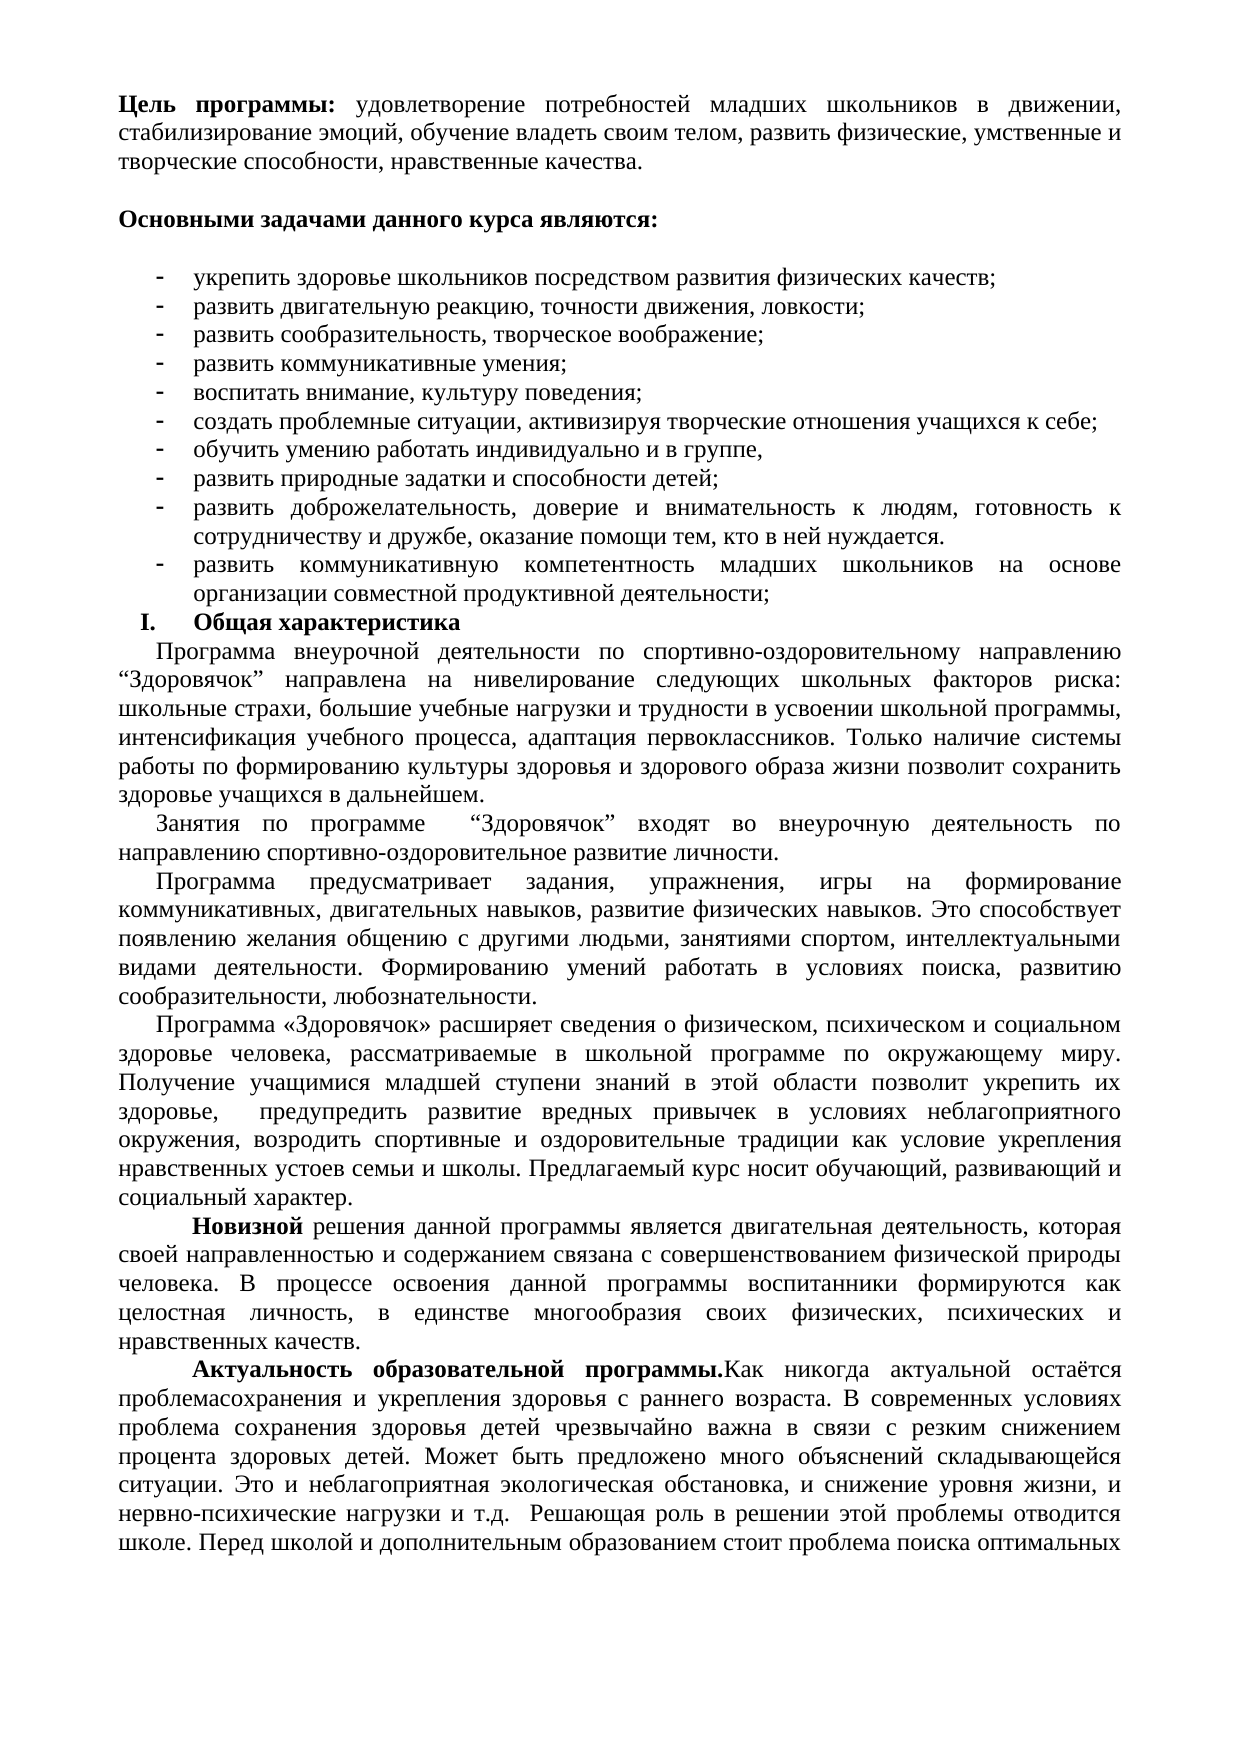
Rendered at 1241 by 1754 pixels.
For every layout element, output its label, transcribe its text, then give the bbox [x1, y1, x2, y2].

text Основными задачами данного курса являются: [118, 204, 1122, 233]
list развить природные задатки и способности детей; [156, 463, 1122, 492]
list развить коммуникативную компетентность младших школьников на основе организации совместной продуктивной деятельности; [156, 549, 1122, 607]
text Программа «Здоровячок» расширяет сведения о физическом, психическом и социальном здоровье человека, рассматриваемые в школьной программе по окружающему миру. Получение учащимися младшей ступени знаний в этой области позволит укрепить их здоровье, предупредить развитие вредных привычек в условиях неблагоприятного окружения, возродить спортивные и оздоровительные традиции как условие укрепления нравственных устоев семьи и школы. Предлагаемый курс носит обучающий, развивающий и социальный характер. [118, 1009, 1122, 1211]
list развить доброжелательность, доверие и внимательность к людям, готовность к сотрудничеству и дружбе, оказание помощи тем, кто в ней нуждается. [156, 492, 1122, 549]
list воспитать внимание, культуру поведения; [156, 377, 1122, 406]
text Программа предусматривает задания, упражнения, игры на формирование коммуникативных, двигательных навыков, развитие физических навыков. Это способствует появлению желания общению с другими людьми, занятиями спортом, интеллектуальными видами деятельности. Формированию умений работать в условиях поиска, развитию сообразительности, любознательности. [118, 866, 1122, 1009]
text Занятия по программе “Здоровячок” входят во внеурочную деятельность по направлению спортивно-оздоровительное развитие личности. [118, 808, 1122, 866]
list укрепить здоровье школьников посредством развития физических качеств; [156, 262, 1122, 291]
list развить сообразительность, творческое воображение; [156, 319, 1122, 348]
list развить коммуникативные умения; [156, 348, 1122, 377]
list создать проблемные ситуации, активизируя творческие отношения учащихся к себе; [156, 406, 1122, 434]
list обучить умению работать индивидуально и в группе, [156, 434, 1122, 463]
text Цель программы: удовлетворение потребностей младших школьников в движении, стабилизирование эмоций, обучение владеть своим телом, развить физические, умственные и творческие способности, нравственные качества. [118, 89, 1122, 175]
text Новизной решения данной программы является двигательная деятельность, которая своей направленностью и содержанием связана с совершенствованием физической природы человека. В процессе освоения данной программы воспитанники формируются как целостная личность, в единстве многообразия своих физических, психических и нравственных качеств. [118, 1211, 1122, 1354]
list Общая характеристика [156, 607, 1122, 636]
list развить двигательную реакцию, точности движения, ловкости; [156, 291, 1122, 319]
text Программа внеурочной деятельности по спортивно-оздоровительному направлению “Здоровячок” направлена на нивелирование следующих школьных факторов риска: школьные страхи, большие учебные нагрузки и трудности в усвоении школьной программы, интенсификация учебного процесса, адаптация первоклассников. Только наличие системы работы по формированию культуры здоровья и здорового образа жизни позволит сохранить здоровье учащихся в дальнейшем. [118, 636, 1122, 808]
